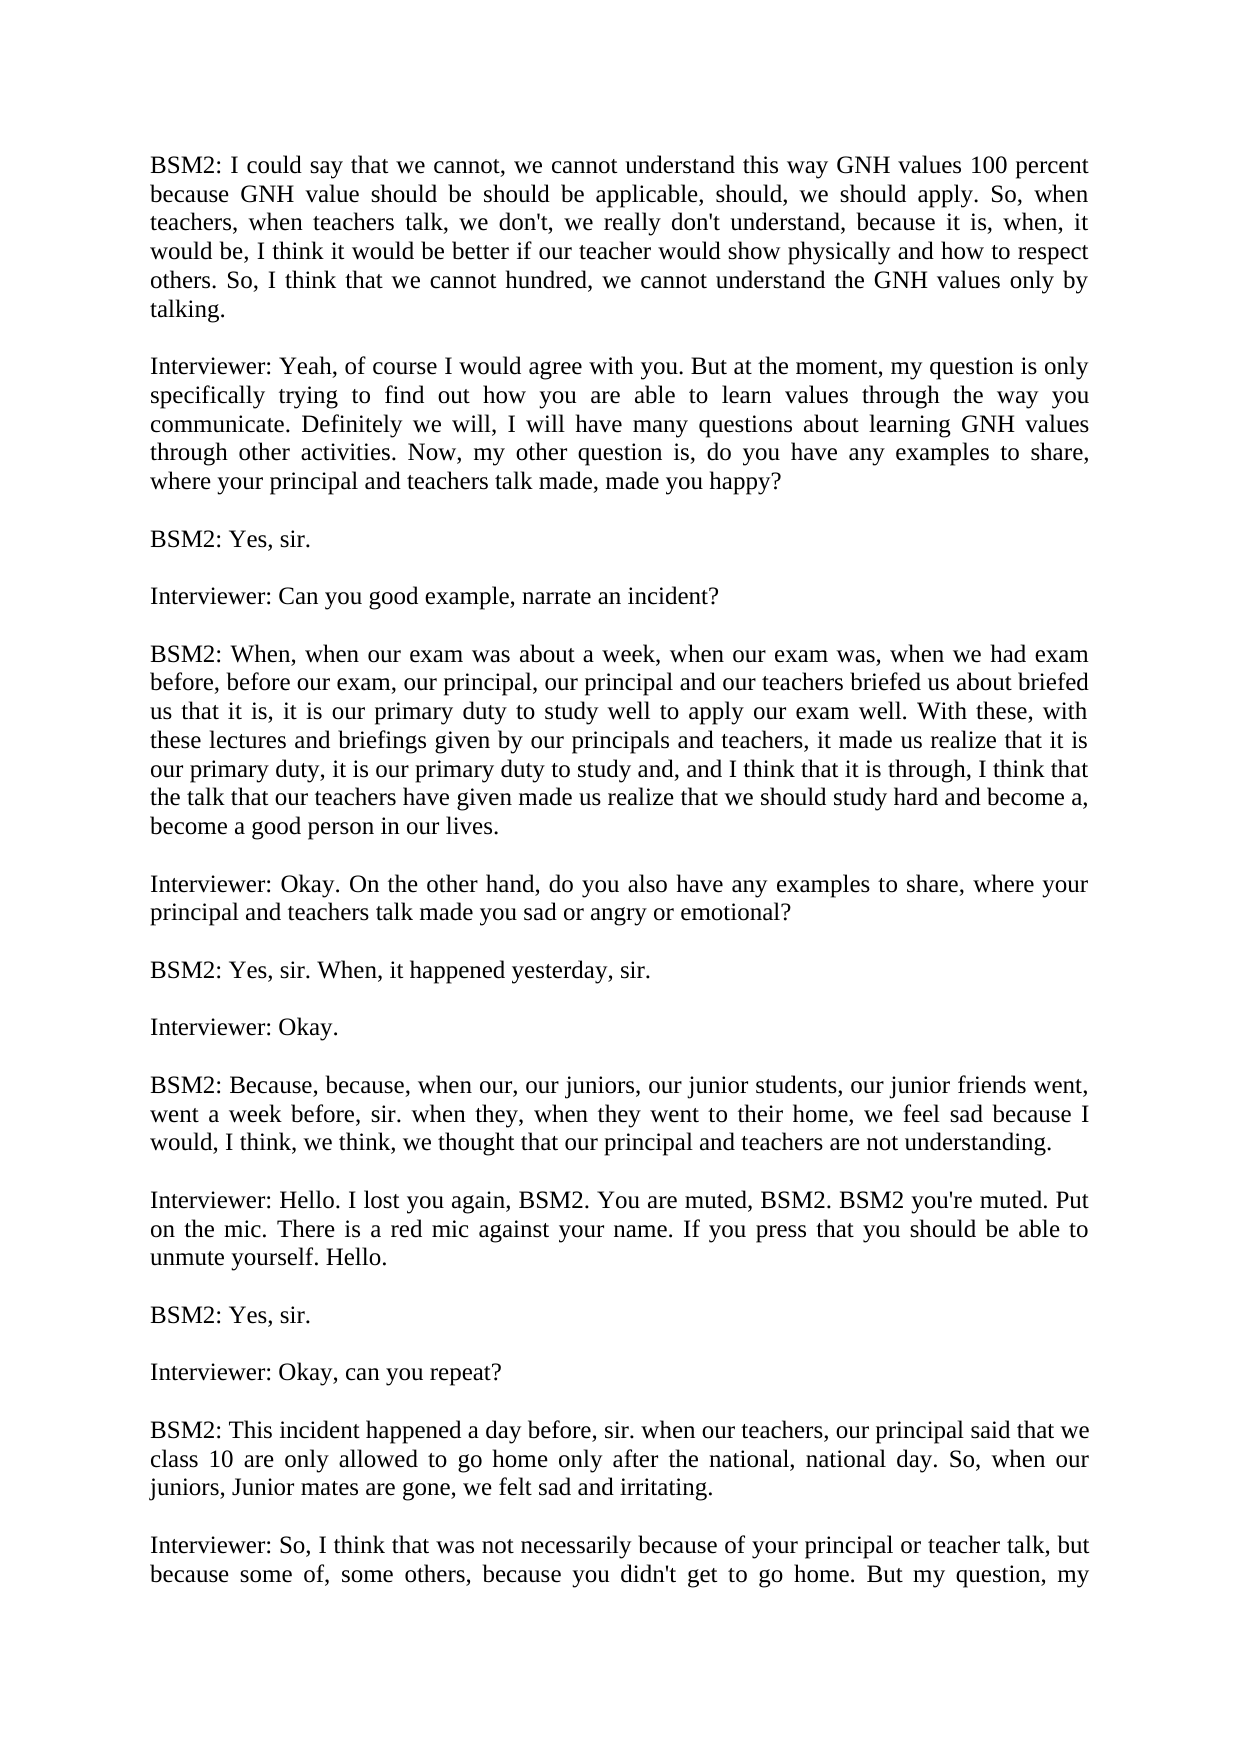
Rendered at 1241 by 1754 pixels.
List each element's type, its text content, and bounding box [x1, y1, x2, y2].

text Interviewer: Okay. [150, 1012, 1090, 1041]
text BSM2: Yes, sir. [150, 524, 1090, 552]
text Interviewer: Can you good example, narrate an incident? [150, 581, 1090, 610]
text Interviewer: Yeah, of course I would agree with you. But at the moment, my question is only specifically trying to find out how you are able to learn values through the way you communicate. Definitely we will, I will have many questions about learning GNH values through other activities. Now, my other question is, do you have any examples to share, where your principal and teachers talk made, made you happy? [150, 351, 1090, 495]
text BSM2: When, when our exam was about a week, when our exam was, when we had exam before, before our exam, our principal, our principal and our teachers briefed us about briefed us that it is, it is our primary duty to study well to apply our exam well. With these, with these lectures and briefings given by our principals and teachers, it made us realize that it is our primary duty, it is our primary duty to study and, and I think that it is through, I think that the talk that our teachers have given made us realize that we should study hard and become a, become a good person in our lives. [150, 639, 1090, 840]
text BSM2: This incident happened a day before, sir. when our teachers, our principal said that we class 10 are only allowed to go home only after the national, national day. So, when our juniors, Junior mates are gone, we felt sad and irritating. [150, 1415, 1090, 1501]
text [150, 1530, 1090, 1587]
text Interviewer: Hello. I lost you again, BSM2. You are muted, BSM2. BSM2 you're muted. Put on the mic. There is a red mic against your name. If you press that you should be able to unmute yourself. Hello. [150, 1185, 1090, 1271]
text BSM2: I could say that we cannot, we cannot understand this way GNH values 100 percent because GNH value should be should be applicable, should, we should apply. So, when teachers, when teachers talk, we don't, we really don't understand, because it is, when, it would be, I think it would be better if our teacher would show physically and how to respect others. So, I think that we cannot hundred, we cannot understand the GNH values only by talking. [150, 150, 1090, 322]
text BSM2: Yes, sir. When, it happened yesterday, sir. [150, 955, 1090, 984]
text BSM2: Yes, sir. [150, 1300, 1090, 1329]
text Interviewer: Okay, can you repeat? [150, 1357, 1090, 1386]
text BSM2: Because, because, when our, our juniors, our junior students, our junior friends went, went a week before, sir. when they, when they went to their home, we feel sad because I would, I think, we think, we thought that our principal and teachers are not understanding. [150, 1070, 1090, 1156]
text Interviewer: Okay. On the other hand, do you also have any examples to share, where your principal and teachers talk made you sad or angry or emotional? [150, 869, 1090, 926]
